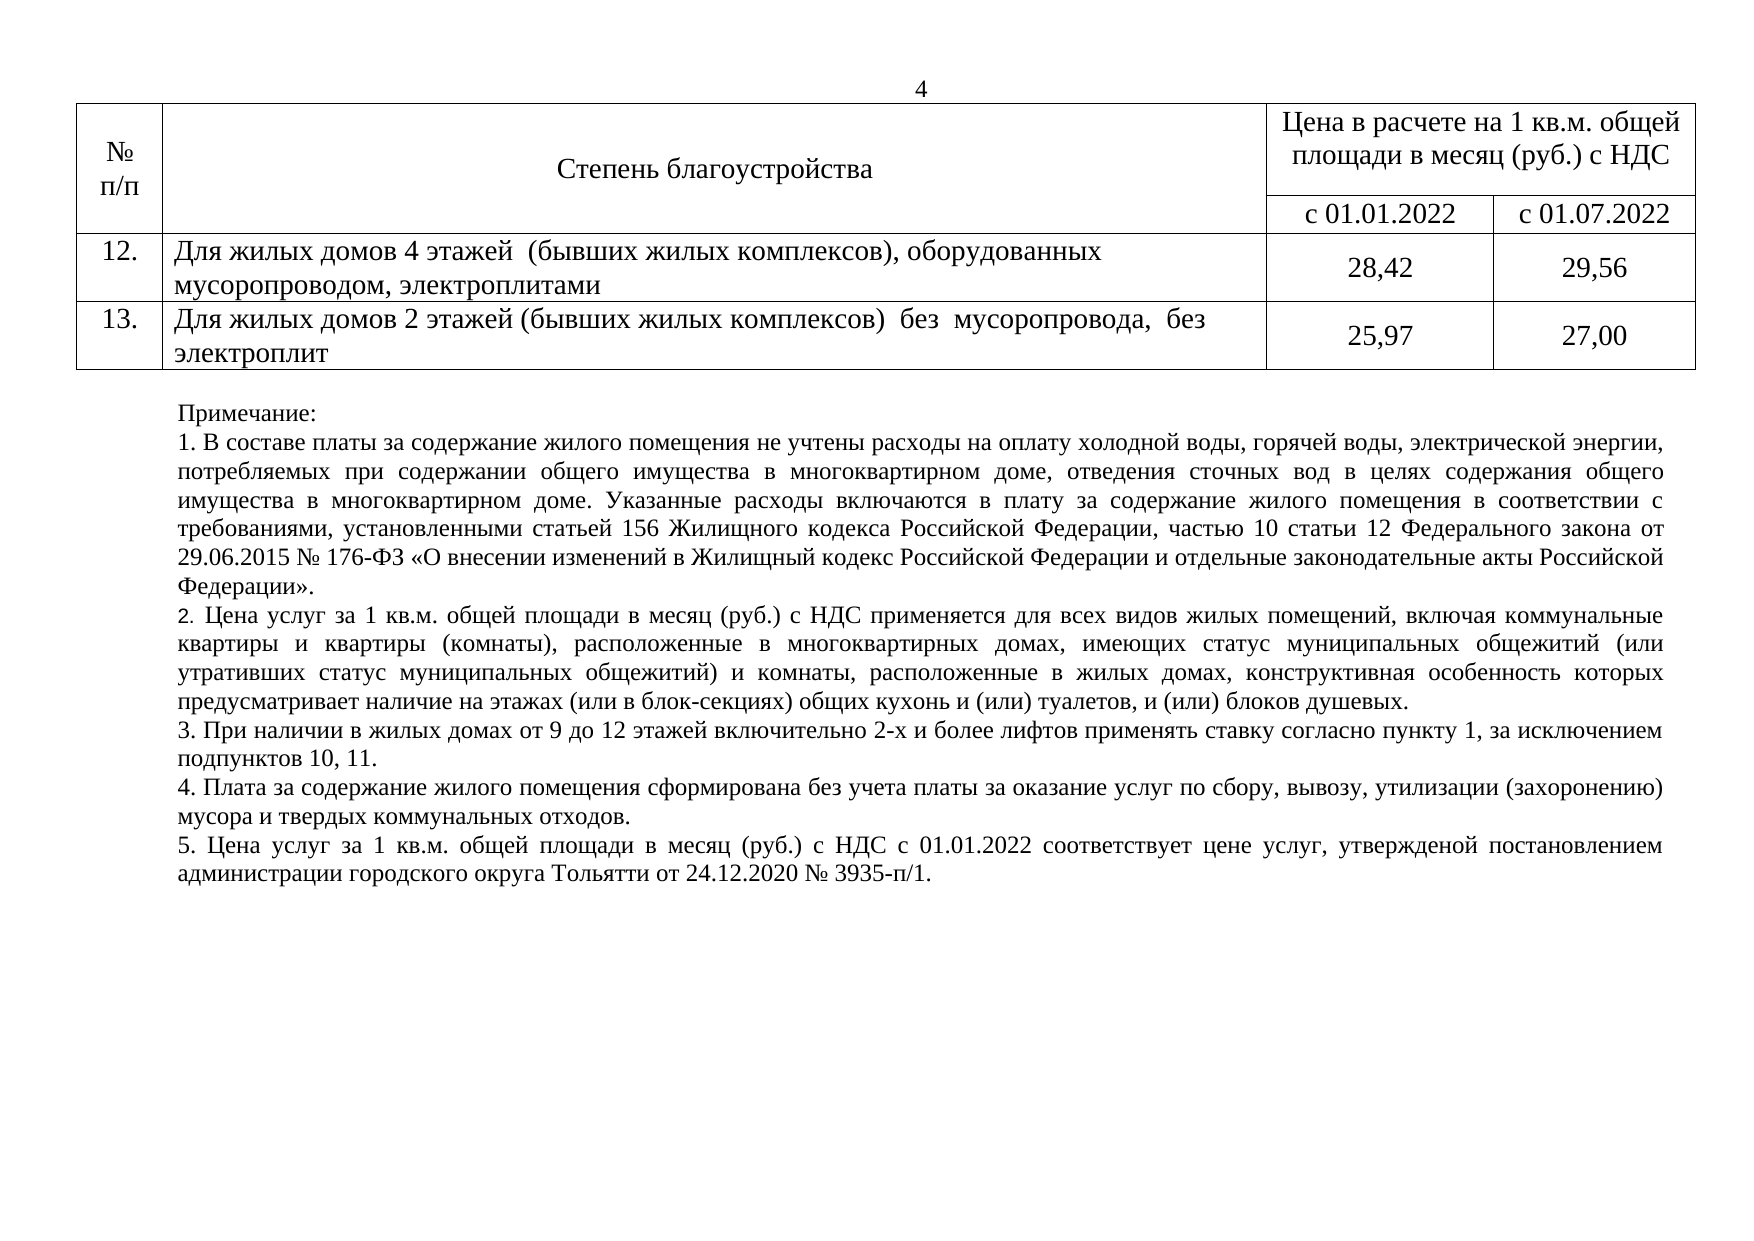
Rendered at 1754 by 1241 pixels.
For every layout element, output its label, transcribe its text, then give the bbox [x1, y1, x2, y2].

table_cell Для жилых домов 2 этажей (бывших жилых комплексов) без мусоропровода, без электроплит [163, 302, 1266, 369]
table_cell Степень благоустройства [163, 104, 1266, 232]
table_cell 28,42 [1267, 234, 1493, 301]
table_cell 29,56 [1494, 234, 1695, 301]
table_cell с 01.07.2022 [1494, 196, 1695, 232]
table_cell 27,00 [1494, 302, 1695, 369]
text 3. При наличии в жилых домах от 9 до 12 этажей включительно 2-х и более лифтов применять ставку согласно пункту 1, за исключением подпунктов 10, 11. [177, 715, 1665, 772]
text 2. Цена услуг за 1 кв.м. общей площади в месяц (руб.) с НДС применяется для всех видов жилых помещений, включая коммунальные квартиры и квартиры (комнаты), расположенные в многоквартирных домах, имеющих статус муниципальных общежитий (или утративших статус муниципальных общежитий) и комнаты, расположенные в жилых домах, конструктивная особенность которых предусматривает наличие на этажах (или в блок-секциях) общих кухонь и (или) туалетов, и (или) блоков душевых. [177, 600, 1665, 715]
table_cell Цена в расчете на 1 кв.м. общей площади в месяц (руб.) с НДС [1267, 104, 1695, 195]
table_cell 13. [77, 302, 162, 369]
text Примечание: [177, 398, 1665, 427]
table_cell с 01.01.2022 [1267, 196, 1493, 232]
table_cell 25,97 [1267, 302, 1493, 369]
text 5. Цена услуг за 1 кв.м. общей площади в месяц (руб.) с НДС с 01.01.2022 соответствует цене услуг, утвержденой постановлением администрации городского округа Тольятти от 24.12.2020 № 3935-п/1. [177, 830, 1665, 887]
table_cell 12. [77, 234, 162, 301]
table_cell № п/п [77, 104, 162, 232]
text 4. Плата за содержание жилого помещения сформирована без учета платы за оказание услуг по сбору, вывозу, утилизации (захоронению) мусора и твердых коммунальных отходов. [177, 772, 1665, 830]
table_cell Для жилых домов 4 этажей (бывших жилых комплексов), оборудованных мусоропроводом, электроплитами [163, 234, 1266, 301]
text 1. В составе платы за содержание жилого помещения не учтены расходы на оплату холодной воды, горячей воды, электрической энергии, потребляемых при содержании общего имущества в многоквартирном доме, отведения сточных вод в целях содержания общего имущества в многоквартирном доме. Указанные расходы включаются в плату за содержание жилого помещения в соответствии с требованиями, установленными статьей 156 Жилищного кодекса Российской Федерации, частью 10 статьи 12 Федерального закона от 29.06.2015 № 176-ФЗ «О внесении изменений в Жилищный кодекс Российской Федерации и отдельные законодательные акты Российской Федерации». [177, 427, 1665, 600]
